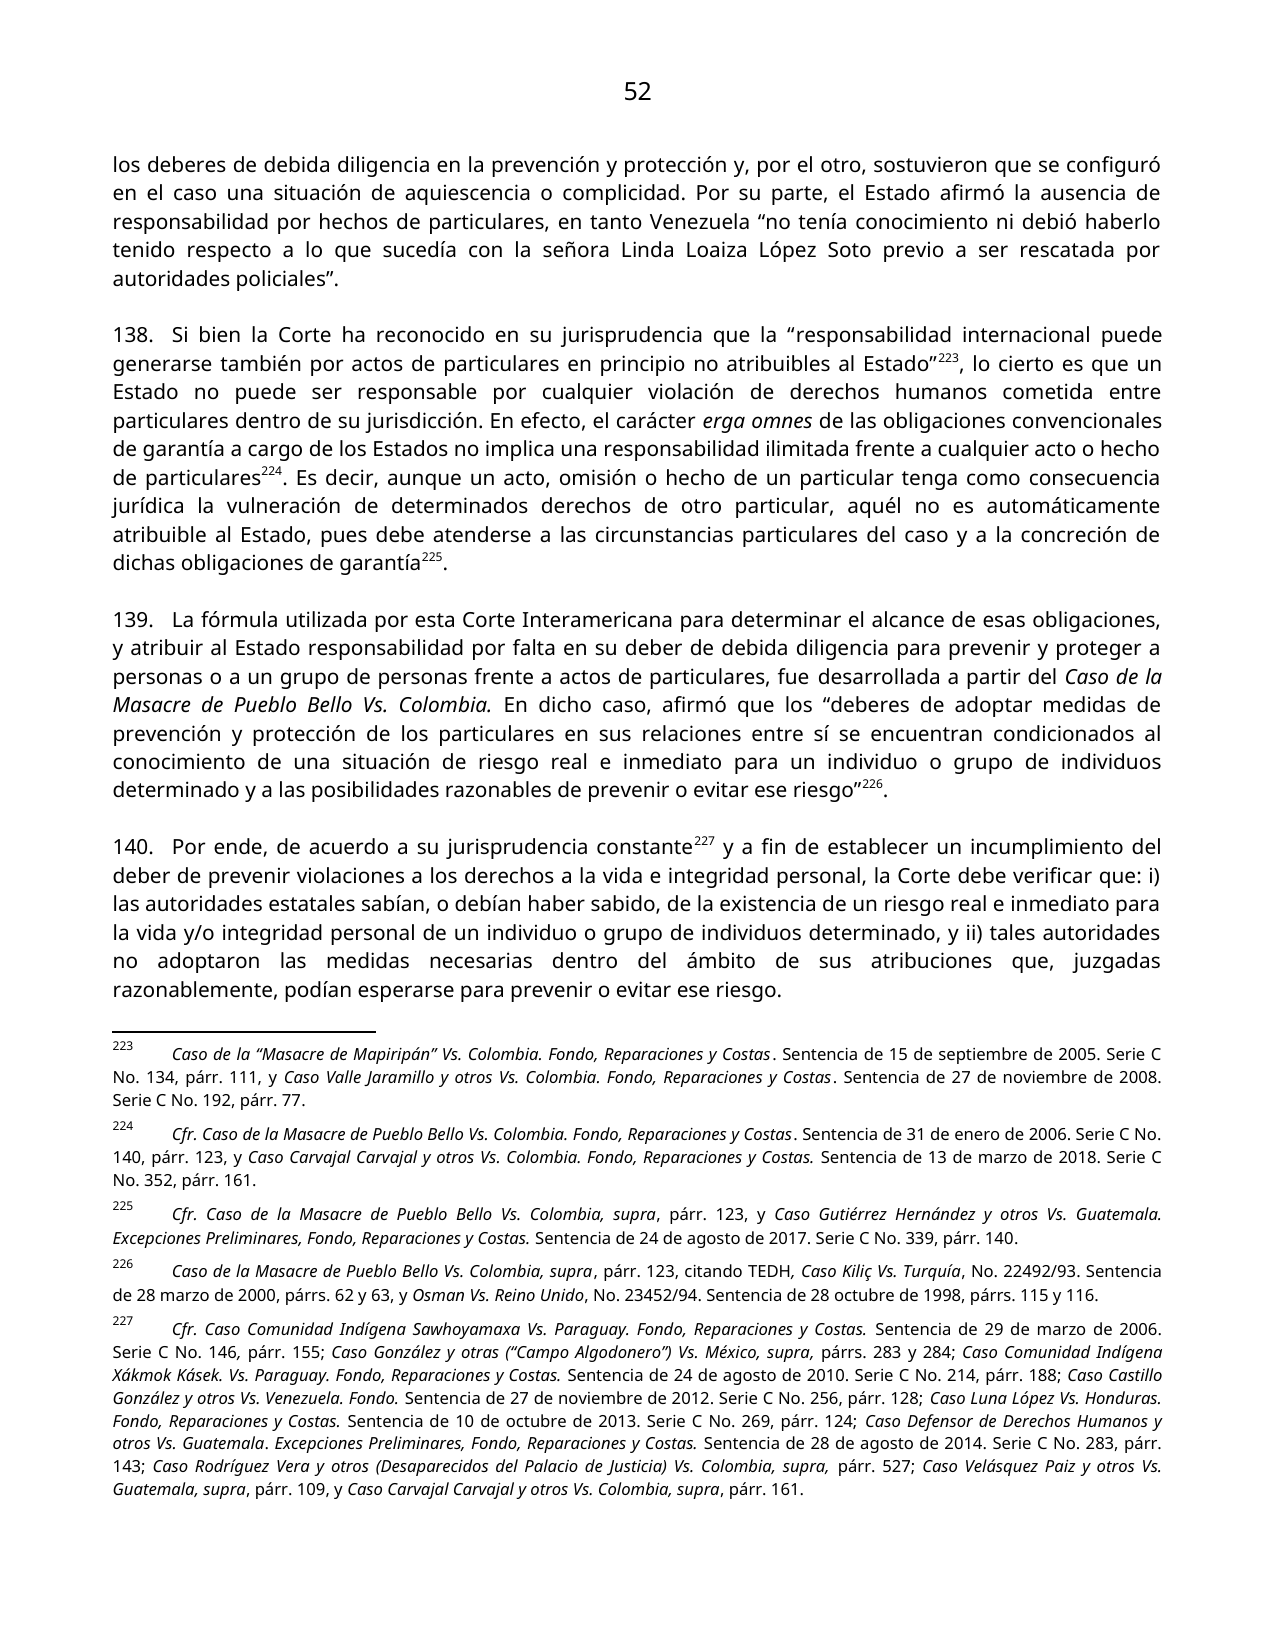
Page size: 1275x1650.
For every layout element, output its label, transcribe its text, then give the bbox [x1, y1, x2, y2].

list Si bien la Corte ha reconocido en su jurisprudencia que la “responsabilidad internacional puede generarse también por actos de particulares en principio no atribuibles al Estado”, lo cierto es que un Estado no puede ser responsable por cualquier violación de derechos humanos cometida entre particulares dentro de su jurisdicción. En efecto, el carácter erga omnes de las obligaciones convencionales de garantía a cargo de los Estados no implica una responsabilidad ilimitada frente a cualquier acto o hecho de particulares. Es decir, aunque un acto, omisión o hecho de un particular tenga como consecuencia jurídica la vulneración de determinados derechos de otro particular, aquél no es automáticamente atribuible al Estado, pues debe atenderse a las circunstancias particulares del caso y a la concreción de dichas obligaciones de garantía. [112, 321, 1162, 577]
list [112, 150, 1162, 292]
list Por ende, de acuerdo a su jurisprudencia constante y a fin de establecer un incumplimiento del deber de prevenir violaciones a los derechos a la vida e integridad personal, la Corte debe verificar que: i) las autoridades estatales sabían, o debían haber sabido, de la existencia de un riesgo real e inmediato para la vida y/o integridad personal de un individuo o grupo de individuos determinado, y ii) tales autoridades no adoptaron las medidas necesarias dentro del ámbito de sus atribuciones que, juzgadas razonablemente, podían esperarse para prevenir o evitar ese riesgo. [112, 832, 1162, 1003]
list La fórmula utilizada por esta Corte Interamericana para determinar el alcance de esas obligaciones, y atribuir al Estado responsabilidad por falta en su deber de debida diligencia para prevenir y proteger a personas o a un grupo de personas frente a actos de particulares, fue desarrollada a partir del Caso de la Masacre de Pueblo Bello Vs. Colombia. En dicho caso, afirmó que los “deberes de adoptar medidas de prevención y protección de los particulares en sus relaciones entre sí se encuentran condicionados al conocimiento de una situación de riesgo real e inmediato para un individuo o grupo de individuos determinado y a las posibilidades razonables de prevenir o evitar ese riesgo”. [112, 605, 1162, 804]
